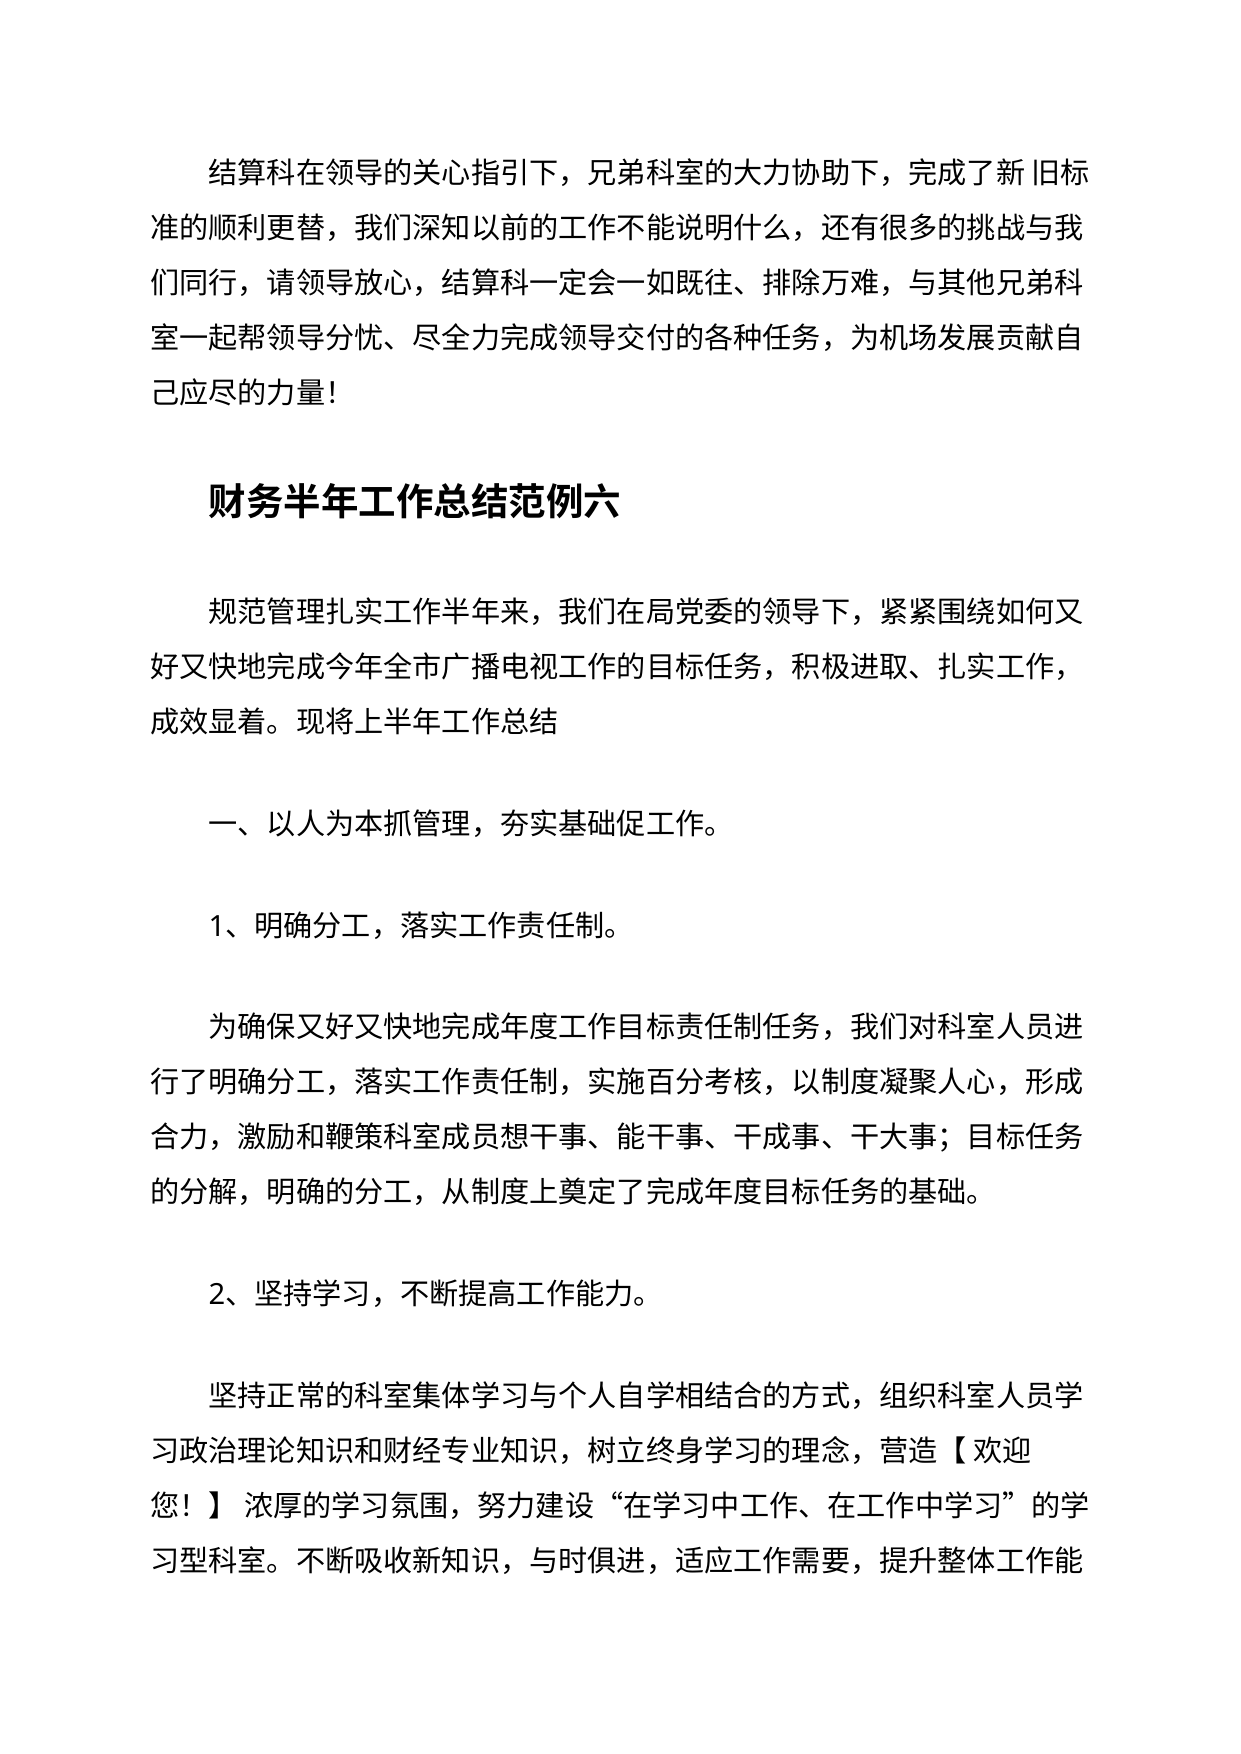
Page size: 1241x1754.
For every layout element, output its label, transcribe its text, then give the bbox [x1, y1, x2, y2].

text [150, 1372, 1090, 1579]
text 为确保又好又快地完成年度工作目标责任制任务，我们对科室人员进行了明确分工，落实工作责任制，实施百分考核，以制度凝聚人心，形成合力，激励和鞭策科室成员想干事、能干事、干成事、干大事；目标任务的分解，明确的分工，从制度上奠定了完成年度目标任务的基础。 [150, 1004, 1090, 1211]
text 1、明确分工，落实工作责任制。 [150, 902, 1090, 944]
text 2、坚持学习，不断提高工作能力。 [150, 1271, 1090, 1313]
text 规范管理扎实工作半年来，我们在局党委的领导下，紧紧围绕如何又好又快地完成今年全市广播电视工作的目标任务，积极进取、扎实工作， 成效显着。现将上半年工作总结 [150, 589, 1090, 741]
text 财务半年工作总结范例六 [150, 471, 1090, 526]
text 结算科在领导的关心指引下，兄弟科室的大力协助下，完成了新 旧标准的顺利更替，我们深知以前的工作不能说明什么，还有很多的挑战与我们同行，请领导放心，结算科一定会一如既往、排除万难，与其他兄弟科室一起帮领导分忧、尽全力完成领导交付的各种任务，为机场发展贡献自己应尽的力量！ [150, 150, 1090, 412]
text 一、以人为本抓管理，夯实基础促工作。 [150, 800, 1090, 843]
